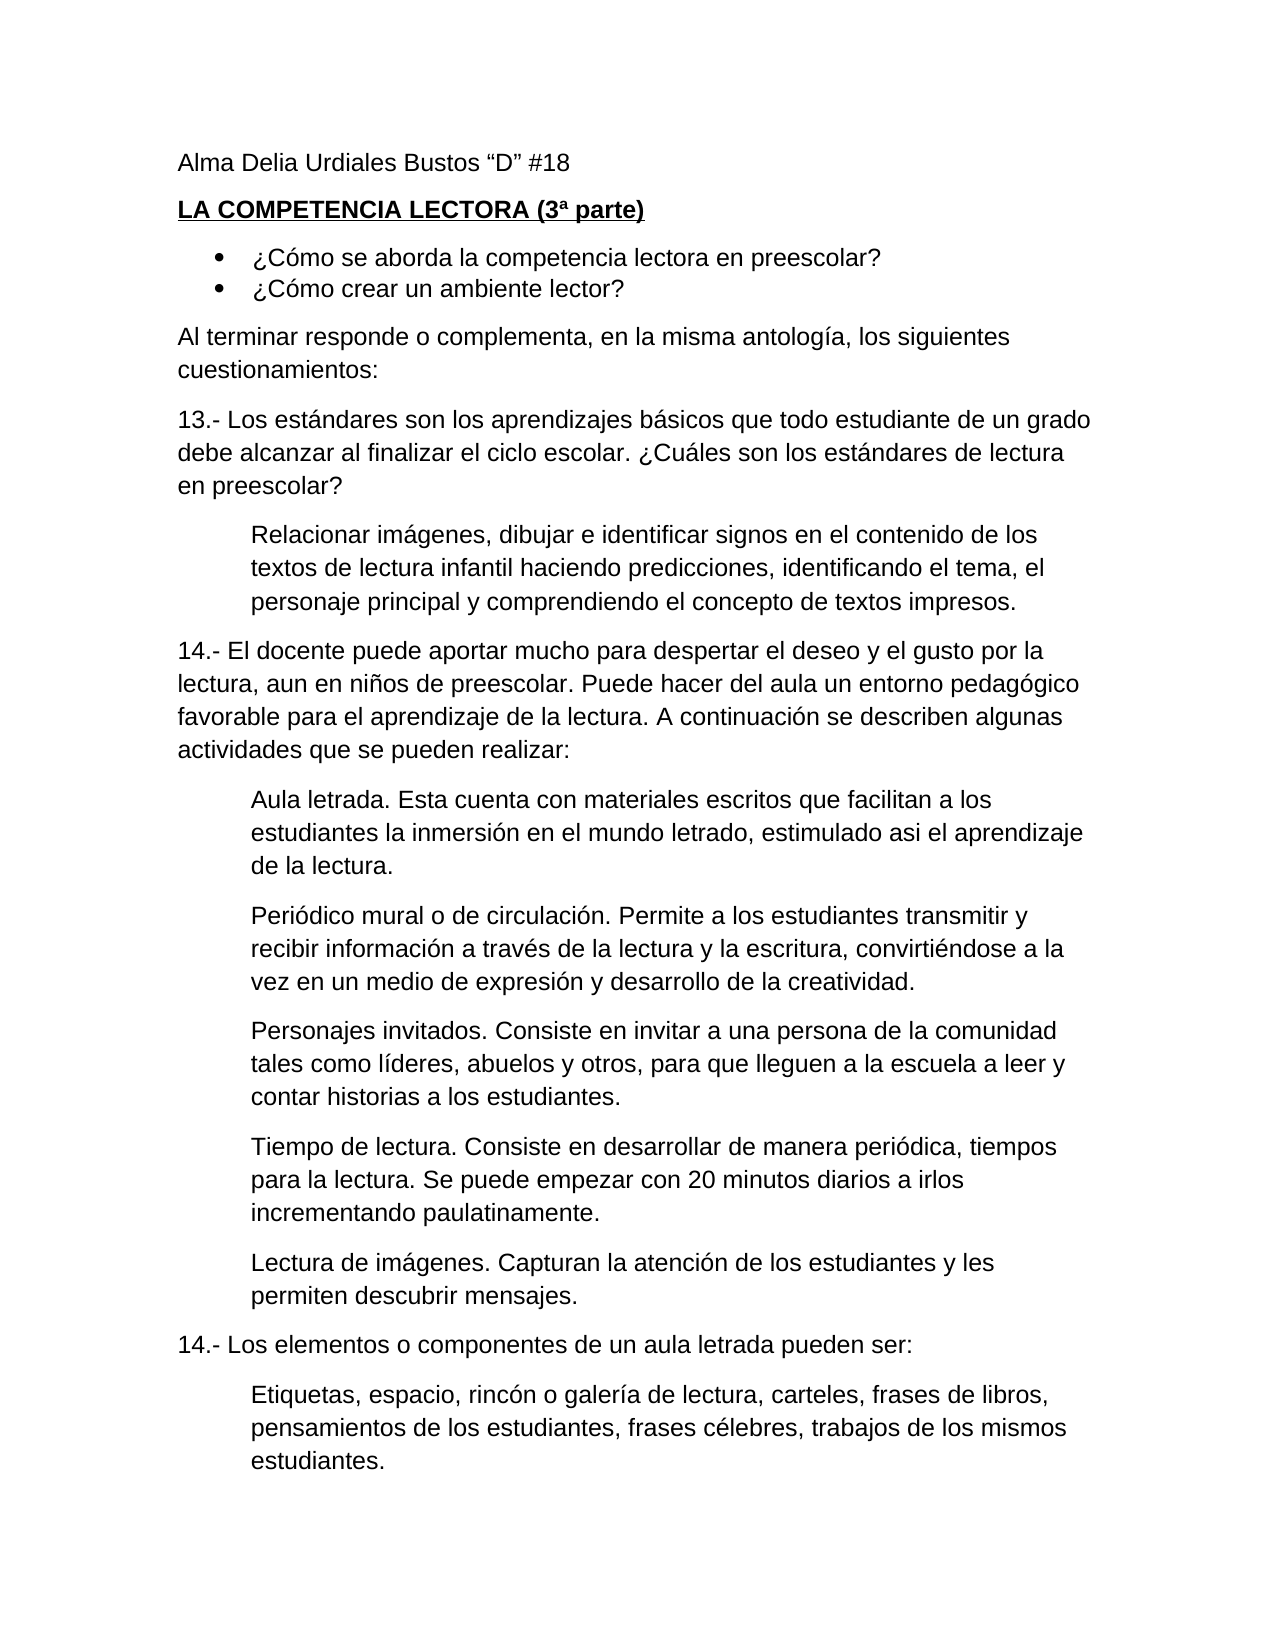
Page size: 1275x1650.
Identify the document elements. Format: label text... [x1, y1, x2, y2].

text Al terminar responde o complementa, en la misma antología, los siguientes cuestionamientos: [177, 322, 1098, 384]
text 14.- El docente puede aportar mucho para despertar el deseo y el gusto por la lectura, aun en niños de preescolar. Puede hacer del aula un entorno pedagógico favorable para el aprendizaje de la lectura. A continuación se describen algunas actividades que se pueden realizar: [177, 636, 1098, 764]
text Personajes invitados. Consiste en invitar a una persona de la comunidad tales como líderes, abuelos y otros, para que lleguen a la escuela a leer y contar historias a los estudiantes. [251, 1016, 1098, 1111]
list ¿Cómo crear un ambiente lector? [215, 274, 1098, 303]
text Relacionar imágenes, dibujar e identificar signos en el contenido de los textos de lectura infantil haciendo predicciones, identificando el tema, el personaje principal y comprendiendo el concepto de textos impresos. [251, 520, 1098, 615]
text Periódico mural o de circulación. Permite a los estudiantes transmitir y recibir información a través de la lectura y la escritura, convirtiéndose a la vez en un medio de expresión y desarrollo de la creatividad. [251, 901, 1098, 995]
text 13.- Los estándares son los aprendizajes básicos que todo estudiante de un grado debe alcanzar al finalizar el ciclo escolar. ¿Cuáles son los estándares de lectura en preescolar? [177, 405, 1098, 499]
text Etiquetas, espacio, rincón o galería de lectura, carteles, frases de libros, pensamientos de los estudiantes, frases célebres, trabajos de los mismos estudiantes. [251, 1380, 1098, 1475]
text LA COMPETENCIA LECTORA (3ª parte) [177, 195, 1098, 224]
text Lectura de imágenes. Capturan la atención de los estudiantes y les permiten descubrir mensajes. [251, 1248, 1098, 1309]
text 14.- Los elementos o componentes de un aula letrada pueden ser: [177, 1331, 1098, 1359]
text Tiempo de lectura. Consiste en desarrollar de manera periódica, tiempos para la lectura. Se puede empezar con 20 minutos diarios a irlos incrementando paulatinamente. [251, 1132, 1098, 1227]
text Aula letrada. Esta cuenta con materiales escritos que facilitan a los estudiantes la inmersión en el mundo letrado, estimulado asi el aprendizaje de la lectura. [251, 785, 1098, 880]
list ¿Cómo se aborda la competencia lectora en preescolar? [215, 243, 1098, 272]
text Alma Delia Urdiales Bustos “D” #18 [177, 148, 1098, 176]
